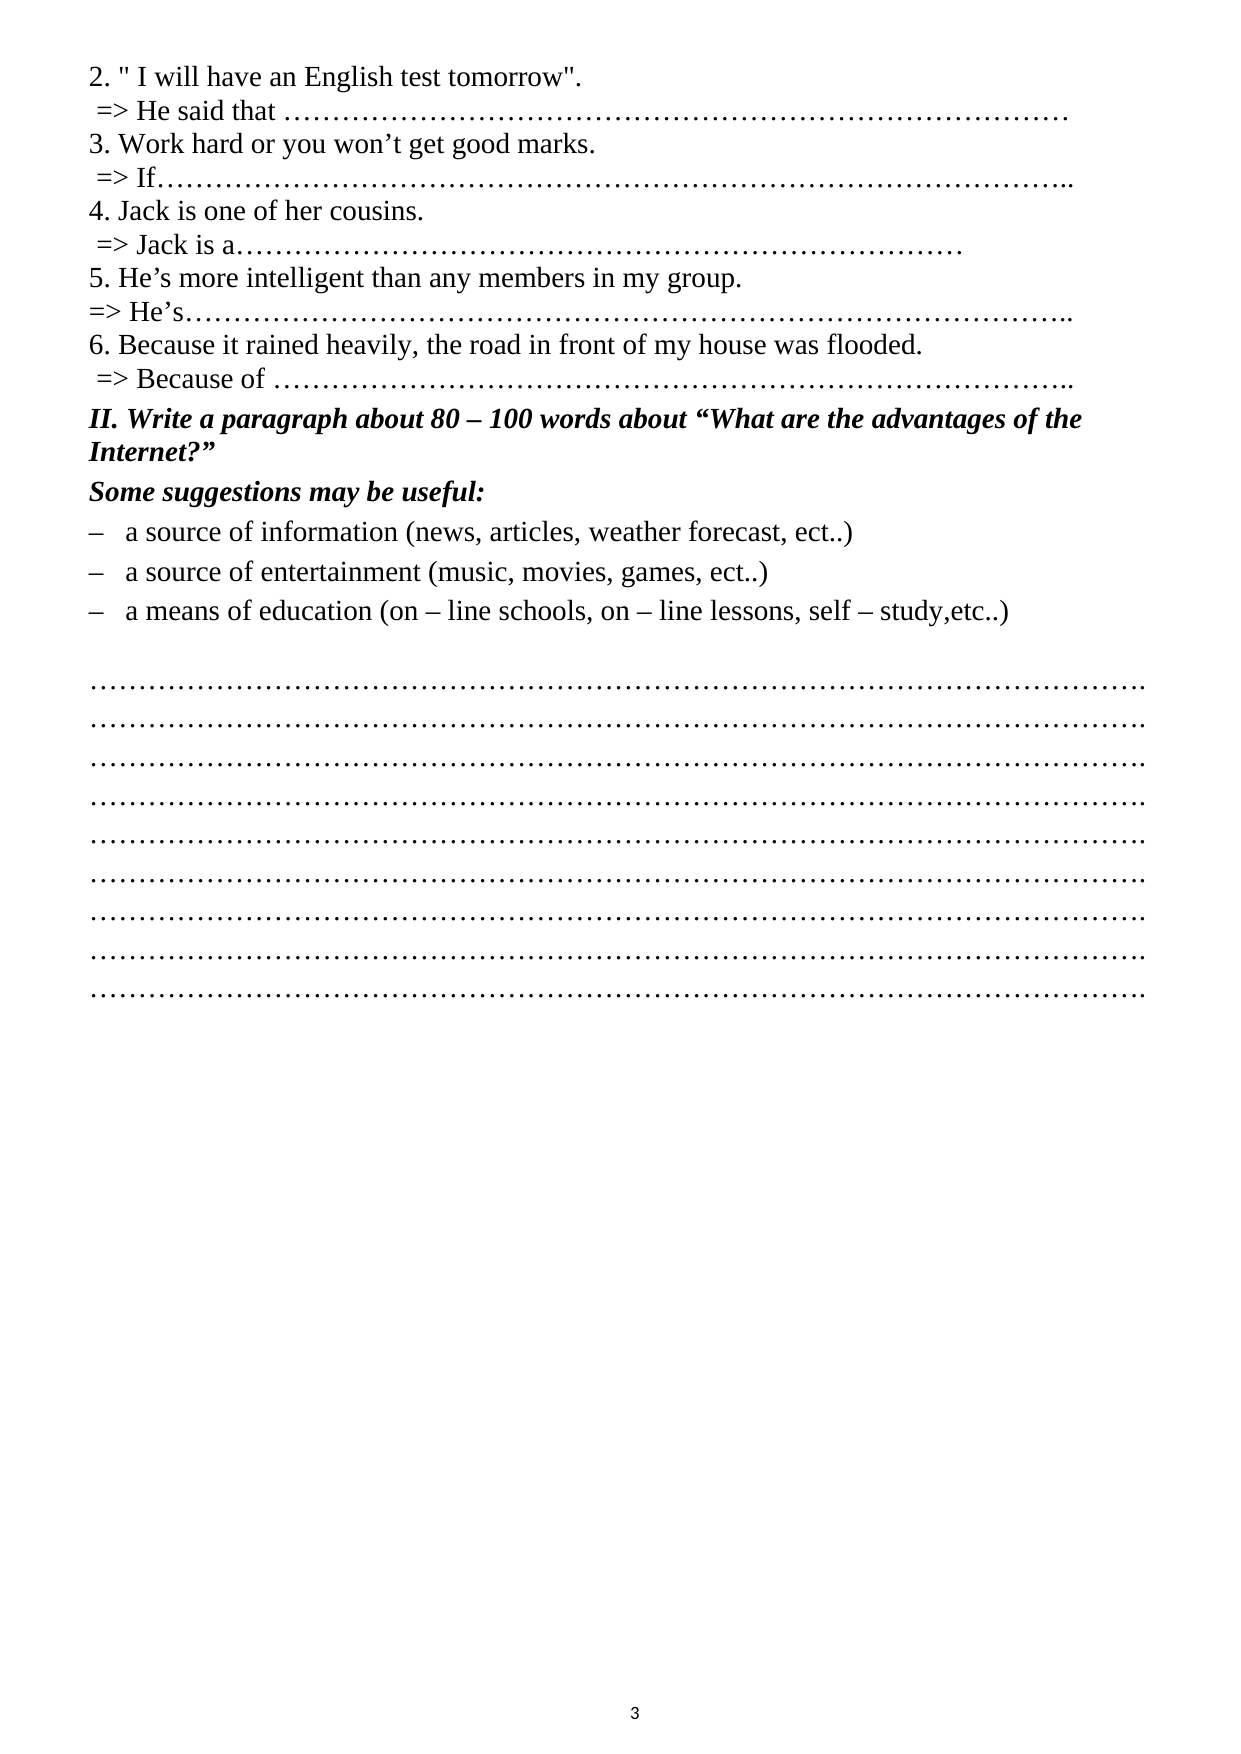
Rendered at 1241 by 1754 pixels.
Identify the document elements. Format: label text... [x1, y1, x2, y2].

text ………………………………………………………………………………………………. [89, 970, 1181, 1004]
text ………………………………………………………………………………………………. [89, 855, 1181, 888]
text – a source of information (news, articles, weather forecast, ect..) [89, 514, 1181, 547]
text => Jack is a………………………………………………………………… [89, 227, 1181, 260]
text 4. Jack is one of her cousins. [89, 193, 1181, 227]
text 3. Work hard or you won’t get good marks. [89, 126, 1181, 160]
text => Because of ……………………………………………………………………….. [89, 361, 1181, 394]
text II. Write a paragraph about 80 – 100 words about “What are the advantages of the Internet?” [89, 401, 1181, 468]
text ………………………………………………………………………………………………. [89, 778, 1181, 811]
text ………………………………………………………………………………………………. [89, 739, 1181, 773]
text => He said that ……………………………………………………………………… [89, 93, 1181, 126]
text ………………………………………………………………………………………………. [89, 816, 1181, 850]
text => He’s……………………………………………………………………………….. [89, 294, 1181, 327]
text ………………………………………………………………………………………………. [89, 932, 1181, 965]
text ………………………………………………………………………………………………. [89, 893, 1181, 927]
text 6. Because it rained heavily, the road in front of my house was flooded. [89, 327, 1181, 361]
text Some suggestions may be useful: [89, 474, 1181, 508]
text ………………………………………………………………………………………………. [89, 701, 1181, 734]
text – a means of education (on – line schools, on – line lessons, self – study,etc..) [89, 593, 1181, 627]
text => If………………………………………………………………………………….. [89, 160, 1181, 193]
text 2. " I will have an English test tomorrow". [89, 59, 1181, 93]
text 5. He’s more intelligent than any members in my group. [89, 260, 1181, 294]
text ………………………………………………………………………………………………. [89, 662, 1181, 696]
text – a source of entertainment (music, movies, games, ect..) [89, 554, 1181, 587]
